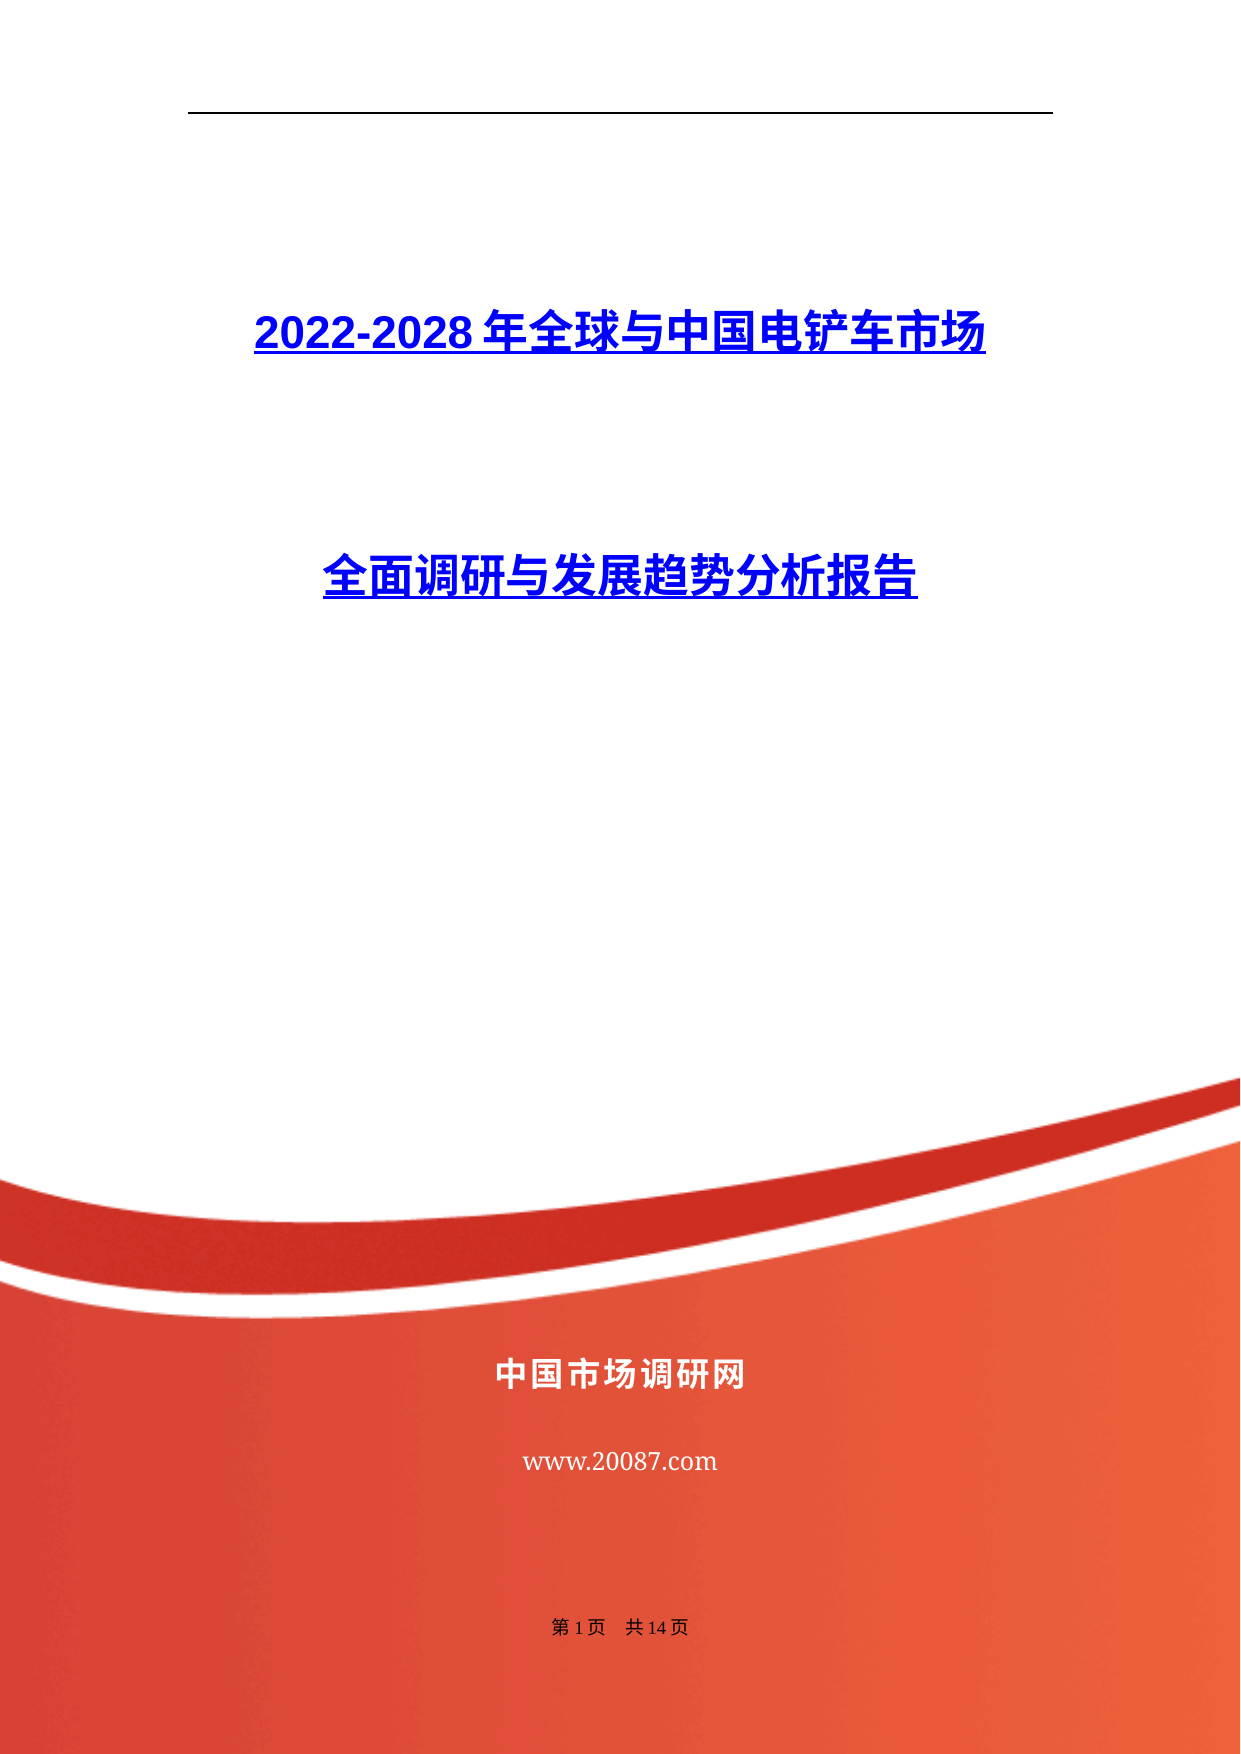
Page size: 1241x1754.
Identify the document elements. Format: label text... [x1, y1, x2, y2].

subtitle 中国市场调研网 [187, 1339, 1053, 1404]
text www.20087.com [187, 1428, 1053, 1493]
table_header 2022-2028年全球与中国电铲车市场全面调研与发展趋势分析报告 [188, 207, 1053, 773]
picture [0, 1006, 1241, 1754]
